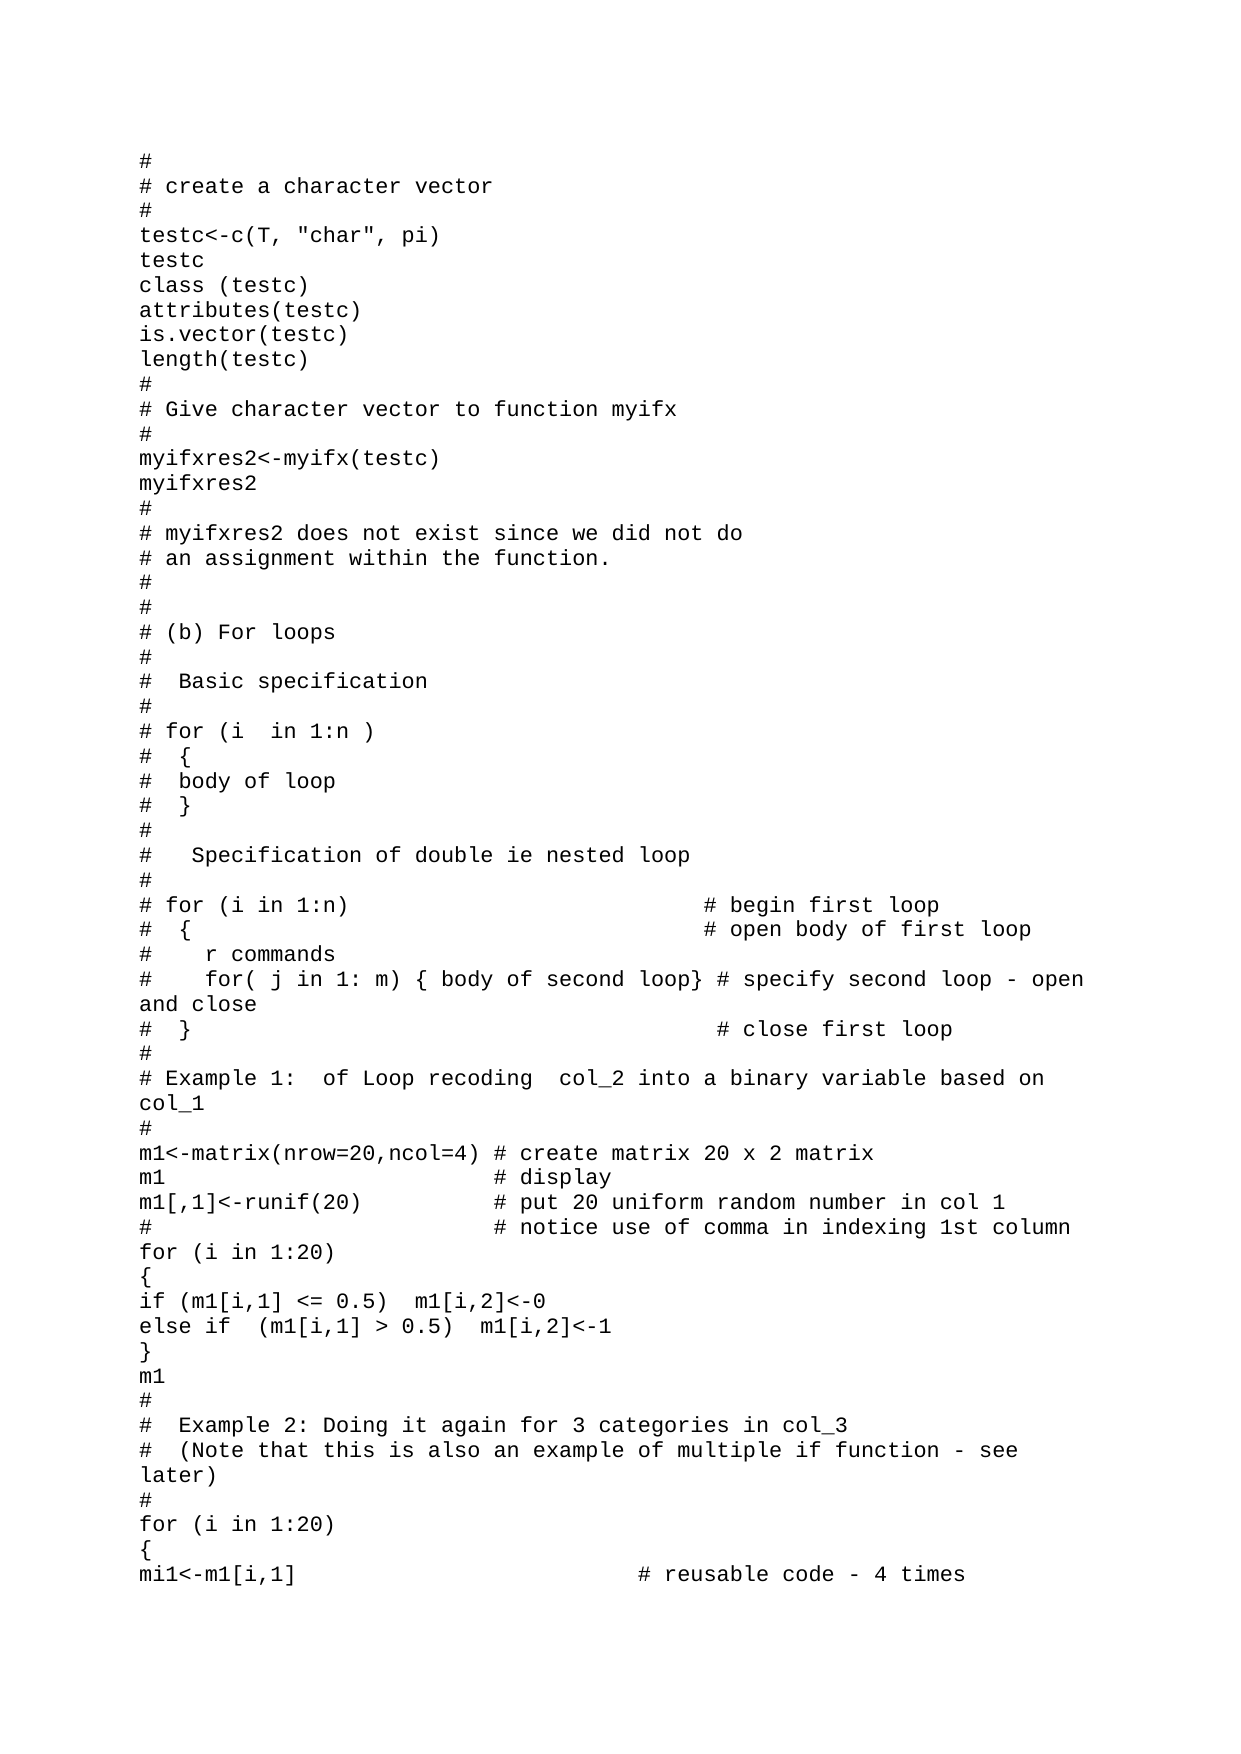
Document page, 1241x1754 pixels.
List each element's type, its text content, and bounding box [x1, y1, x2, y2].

text # [139, 571, 1101, 596]
text # [139, 869, 1101, 894]
text # [139, 497, 1101, 522]
text # r commands [139, 943, 1101, 968]
text m1[,1]<-runif(20) # put 20 uniform random number in col 1 [139, 1191, 1101, 1216]
text mi1<-m1[i,1] # reusable code - 4 times [139, 1563, 1101, 1588]
text class (testc) [139, 274, 1101, 299]
text # [139, 819, 1101, 844]
text testc [139, 249, 1101, 274]
text # } [139, 794, 1101, 819]
text # { [139, 745, 1101, 770]
text # [139, 695, 1101, 720]
text if (m1[i,1] <= 0.5) m1[i,2]<-0 [139, 1290, 1101, 1315]
text myifxres2<-myifx(testc) [139, 447, 1101, 472]
text attributes(testc) [139, 299, 1101, 323]
text is.vector(testc) [139, 323, 1101, 348]
text # { # open body of first loop [139, 918, 1101, 943]
text # } # close first loop [139, 1018, 1101, 1042]
text # create a character vector [139, 175, 1101, 199]
text # [139, 423, 1101, 447]
text { [139, 1266, 1101, 1290]
text # [139, 1489, 1101, 1513]
text # # notice use of comma in indexing 1st column [139, 1216, 1101, 1241]
text myifxres2 [139, 472, 1101, 497]
text m1 # display [139, 1166, 1101, 1191]
text # [139, 596, 1101, 621]
text } [139, 1340, 1101, 1365]
text # myifxres2 does not exist since we did not do [139, 522, 1101, 547]
text # [139, 1389, 1101, 1414]
text # [139, 1042, 1101, 1067]
text m1<-matrix(nrow=20,ncol=4) # create matrix 20 x 2 matrix [139, 1142, 1101, 1166]
text # Specification of double ie nested loop [139, 844, 1101, 869]
text { [139, 1538, 1101, 1563]
text # Give character vector to function myifx [139, 398, 1101, 423]
text # (b) For loops [139, 621, 1101, 646]
text # for (i in 1:n) # begin first loop [139, 894, 1101, 918]
text # Example 2: Doing it again for 3 categories in col_3 [139, 1414, 1101, 1439]
text # [139, 150, 1101, 175]
text # an assignment within the function. [139, 547, 1101, 571]
text # [139, 1117, 1101, 1142]
text # Example 1: of Loop recoding col_2 into a binary variable based on col_1 [139, 1067, 1101, 1117]
text testc<-c(T, "char", pi) [139, 224, 1101, 249]
text # [139, 199, 1101, 224]
text # body of loop [139, 770, 1101, 794]
text for (i in 1:20) [139, 1513, 1101, 1538]
text # for (i in 1:n ) [139, 720, 1101, 745]
text else if (m1[i,1] > 0.5) m1[i,2]<-1 [139, 1315, 1101, 1340]
text for (i in 1:20) [139, 1241, 1101, 1266]
text # for( j in 1: m) { body of second loop} # specify second loop - open and close [139, 968, 1101, 1018]
text # (Note that this is also an example of multiple if function - see later) [139, 1439, 1101, 1489]
text # [139, 373, 1101, 398]
text length(testc) [139, 348, 1101, 373]
text m1 [139, 1365, 1101, 1389]
text # Basic specification [139, 671, 1101, 695]
text # [139, 646, 1101, 671]
